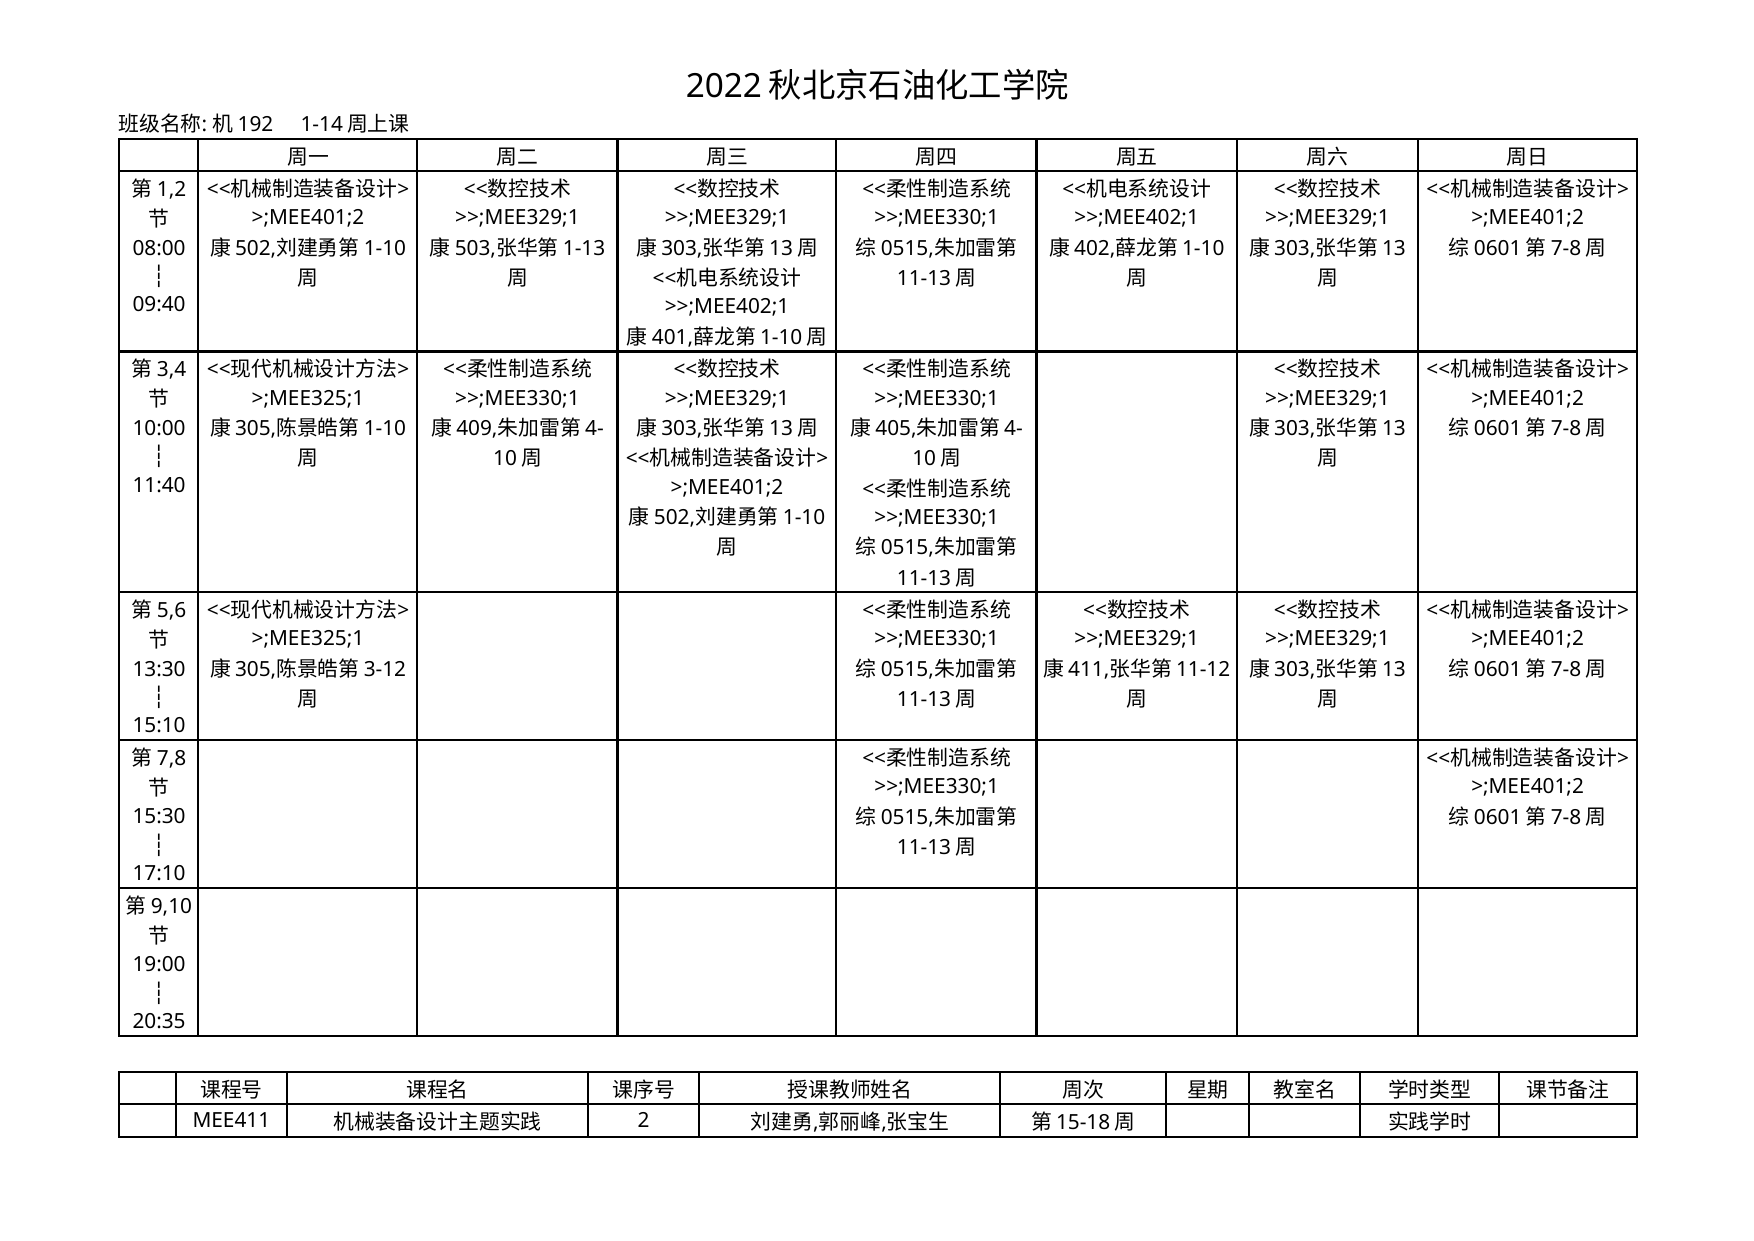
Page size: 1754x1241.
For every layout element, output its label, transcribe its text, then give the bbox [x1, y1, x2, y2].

table_cell <<数控技术>>;MEE329;1 康303,张华第13周 [1238, 593, 1417, 739]
table_cell <<数控技术>>;MEE329;1 康503,张华第1-13周 [418, 172, 616, 350]
table_cell [418, 593, 616, 739]
table_cell [1238, 889, 1417, 1035]
table_cell 实践学时 [1361, 1105, 1498, 1136]
table_cell [1038, 889, 1236, 1035]
table_cell <<数控技术>>;MEE329;1 康303,张华第13周 [1238, 353, 1417, 591]
table_header 教室名 [1250, 1073, 1359, 1103]
table_header 周三 [619, 140, 835, 170]
table_header 课程名 [288, 1073, 587, 1103]
table_cell [1238, 741, 1417, 887]
table_cell <<数控技术>>;MEE329;1 康303,张华第13周 <<机电系统设计>>;MEE402;1 康401,薛龙第1-10周 [619, 172, 835, 350]
table_cell [120, 1105, 175, 1136]
table_header 班级名称: 机192 1-14周上课 [118, 108, 1636, 138]
table_cell [1250, 1105, 1359, 1136]
table_header 周六 [1238, 140, 1417, 170]
table_cell <<柔性制造系统>>;MEE330;1 综0515,朱加雷第11-13周 [837, 593, 1035, 739]
table_header 周五 [1038, 140, 1236, 170]
table_cell <<数控技术>>;MEE329;1 康303,张华第13周 <<机械制造装备设计>>;MEE401;2 康502,刘建勇第1-10周 [619, 353, 835, 591]
table_cell [418, 889, 616, 1035]
table_cell <<柔性制造系统>>;MEE330;1 综0515,朱加雷第11-13周 [837, 741, 1035, 887]
table_cell <<数控技术>>;MEE329;1 康303,张华第13周 [1238, 172, 1417, 350]
table_cell <<现代机械设计方法>>;MEE325;1 康305,陈景皓第3-12周 [199, 593, 416, 739]
table_header 星期 [1167, 1073, 1248, 1103]
table_header [120, 140, 197, 170]
table_header 周四 [837, 140, 1035, 170]
table_header 课节备注 [1500, 1073, 1636, 1103]
table_cell [837, 889, 1035, 1035]
table_cell [619, 889, 835, 1035]
table_header 授课教师姓名 [700, 1073, 999, 1103]
table_cell <<现代机械设计方法>>;MEE325;1 康305,陈景皓第1-10周 [199, 353, 416, 591]
table_cell <<机电系统设计>>;MEE402;1 康402,薛龙第1-10周 [1038, 172, 1236, 350]
table_cell <<数控技术>>;MEE329;1 康411,张华第11-12周 [1038, 593, 1236, 739]
table_cell [418, 741, 616, 887]
table_cell <<机械制造装备设计>>;MEE401;2 综0601第7-8周 [1419, 741, 1636, 887]
title 2022秋北京石油化工学院 [118, 59, 1636, 107]
table_cell [619, 741, 835, 887]
table_cell 第5,6节 13:30 ┆ 15:10 [120, 593, 197, 739]
table_cell <<柔性制造系统>>;MEE330;1 康409,朱加雷第4-10周 [418, 353, 616, 591]
table_cell [1419, 889, 1636, 1035]
table_cell [619, 593, 835, 739]
table_cell [1167, 1105, 1248, 1136]
table_header 学时类型 [1361, 1073, 1498, 1103]
table_cell <<机械制造装备设计>>;MEE401;2 综0601第7-8周 [1419, 593, 1636, 739]
table_cell [1500, 1105, 1636, 1136]
table_header 课程号 [177, 1073, 286, 1103]
table_header 周二 [418, 140, 616, 170]
table_cell [1038, 353, 1236, 591]
table_header 周次 [1001, 1073, 1165, 1103]
table_cell 第9,10节 19:00 ┆ 20:35 [120, 889, 197, 1035]
table_cell <<柔性制造系统>>;MEE330;1 综0515,朱加雷第11-13周 [837, 172, 1035, 350]
table_header 周日 [1419, 140, 1636, 170]
table_cell 第3,4节 10:00 ┆ 11:40 [120, 353, 197, 591]
table_cell [199, 889, 416, 1035]
table_cell 第1,2节 08:00 ┆ 09:40 [120, 172, 197, 350]
table_cell 机械装备设计主题实践 [288, 1105, 587, 1136]
table_header 课序号 [589, 1073, 698, 1103]
table_header [120, 1073, 175, 1103]
table_cell [199, 741, 416, 887]
table_cell <<机械制造装备设计>>;MEE401;2 综0601第7-8周 [1419, 172, 1636, 350]
table_cell MEE411 [177, 1105, 286, 1136]
table_cell 第7,8节 15:30 ┆ 17:10 [120, 741, 197, 887]
table_cell 2 [589, 1105, 698, 1136]
table_cell [1038, 741, 1236, 887]
table_header 周一 [199, 140, 416, 170]
table_cell <<柔性制造系统>>;MEE330;1 康405,朱加雷第4-10周 <<柔性制造系统>>;MEE330;1 综0515,朱加雷第11-13周 [837, 353, 1035, 591]
table_cell <<机械制造装备设计>>;MEE401;2 综0601第7-8周 [1419, 353, 1636, 591]
table_cell 刘建勇,郭丽峰,张宝生 [700, 1105, 999, 1136]
table_cell <<机械制造装备设计>>;MEE401;2 康502,刘建勇第1-10周 [199, 172, 416, 350]
table_cell 第15-18周 [1001, 1105, 1165, 1136]
